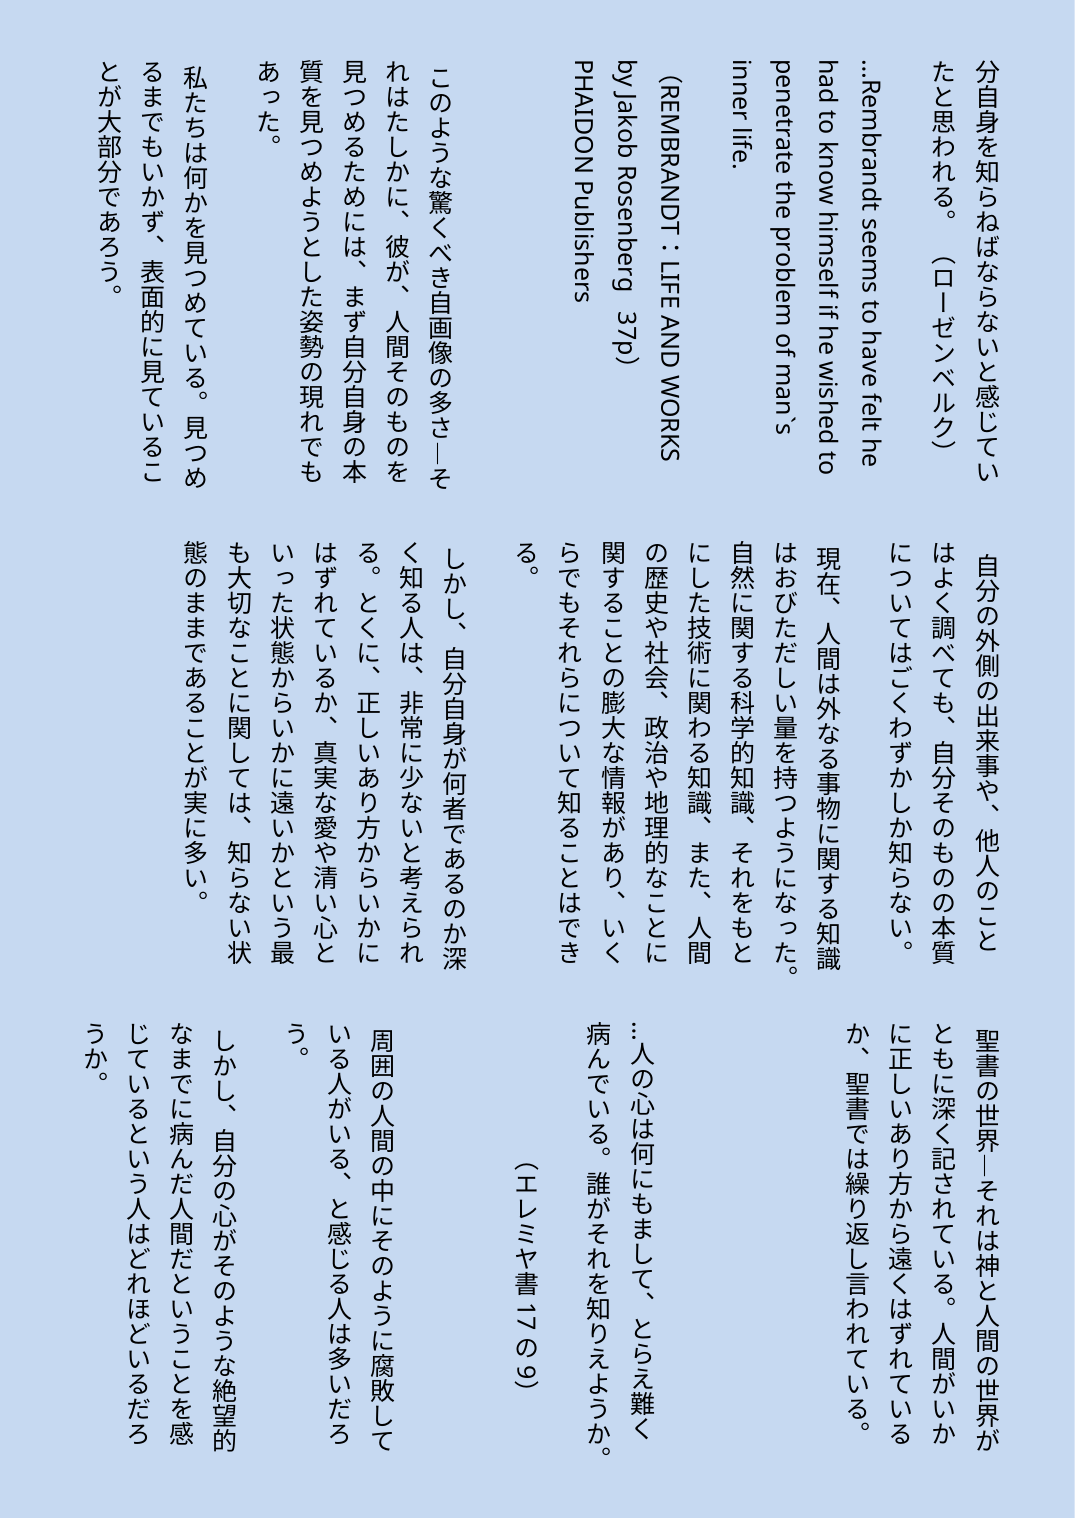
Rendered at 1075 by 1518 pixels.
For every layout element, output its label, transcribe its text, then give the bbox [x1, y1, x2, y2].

text …Rembrandt seems to have felt he had to know himself if he wished to penetrate the problem of man`s inner life. [724, 59, 891, 496]
text 聖書の世界―それは神と人間の世界がともに深く記されている。人間がいかに正しいあり方から遠くはずれているか、聖書では繰り返し言われている。 [839, 1021, 1006, 1459]
text （REMBRANDT：LIFE AND WORKS by Jakob Rosenberg 37p） PHAIDON Publishers [566, 59, 690, 496]
text 現在、人間は外なる事物に関する知識はおびただしい量を持つようになった。自然に関する科学的知識、それをもとにした技術に関わる知識、また、人間の歴史や社会、政治や地理的なことに関することの膨大な情報があり、いくらでもそれらについて知ることはできる。 [508, 540, 848, 977]
text 私たちは何かを見つめている。見つめるまでもいかず、表面的に見ていることが大部分であろう。 [91, 59, 215, 496]
text （エレミヤ書 17の9） [508, 1021, 546, 1459]
text しかし、自分自身が何者であるのか深く知る人は、非常に少ないと考えられる。とくに、正しいあり方からいかにはずれているか、真実な愛や清い心といった状態からいかに遠いかという最も大切なことに関しては、知らない状態のままであることが実に多い。 [178, 540, 474, 977]
text …人の心は何にもまして、とらえ難く病んでいる。誰がそれを知りえようか。 [581, 1021, 661, 1459]
text …レンブラントは、人間の内的な生活、生の問題を深く洞察するためには、自分自身を知らねばならないと感じていたと思われる。 （ローゼンベルク） [926, 59, 1006, 496]
text 自分の外側の出来事や、他人のことはよく調べても、自分そのものの本質についてはごくわずかしか知らない。 [882, 540, 1006, 977]
text 周囲の人間の中にそのように腐敗している人がいる、と感じる人は多いだろう。 [278, 1021, 402, 1459]
text しかし、自分の心がそのような絶望的なまでに病んだ人間だということを感じているという人はどれほどいるだろうか。 [77, 1021, 244, 1459]
text このような驚くべき自画像の多さ―それはたしかに、彼が、人間そのものを見つめるためには、まず自分自身の本質を見つめようとした姿勢の現れでもあった。 [250, 59, 460, 496]
